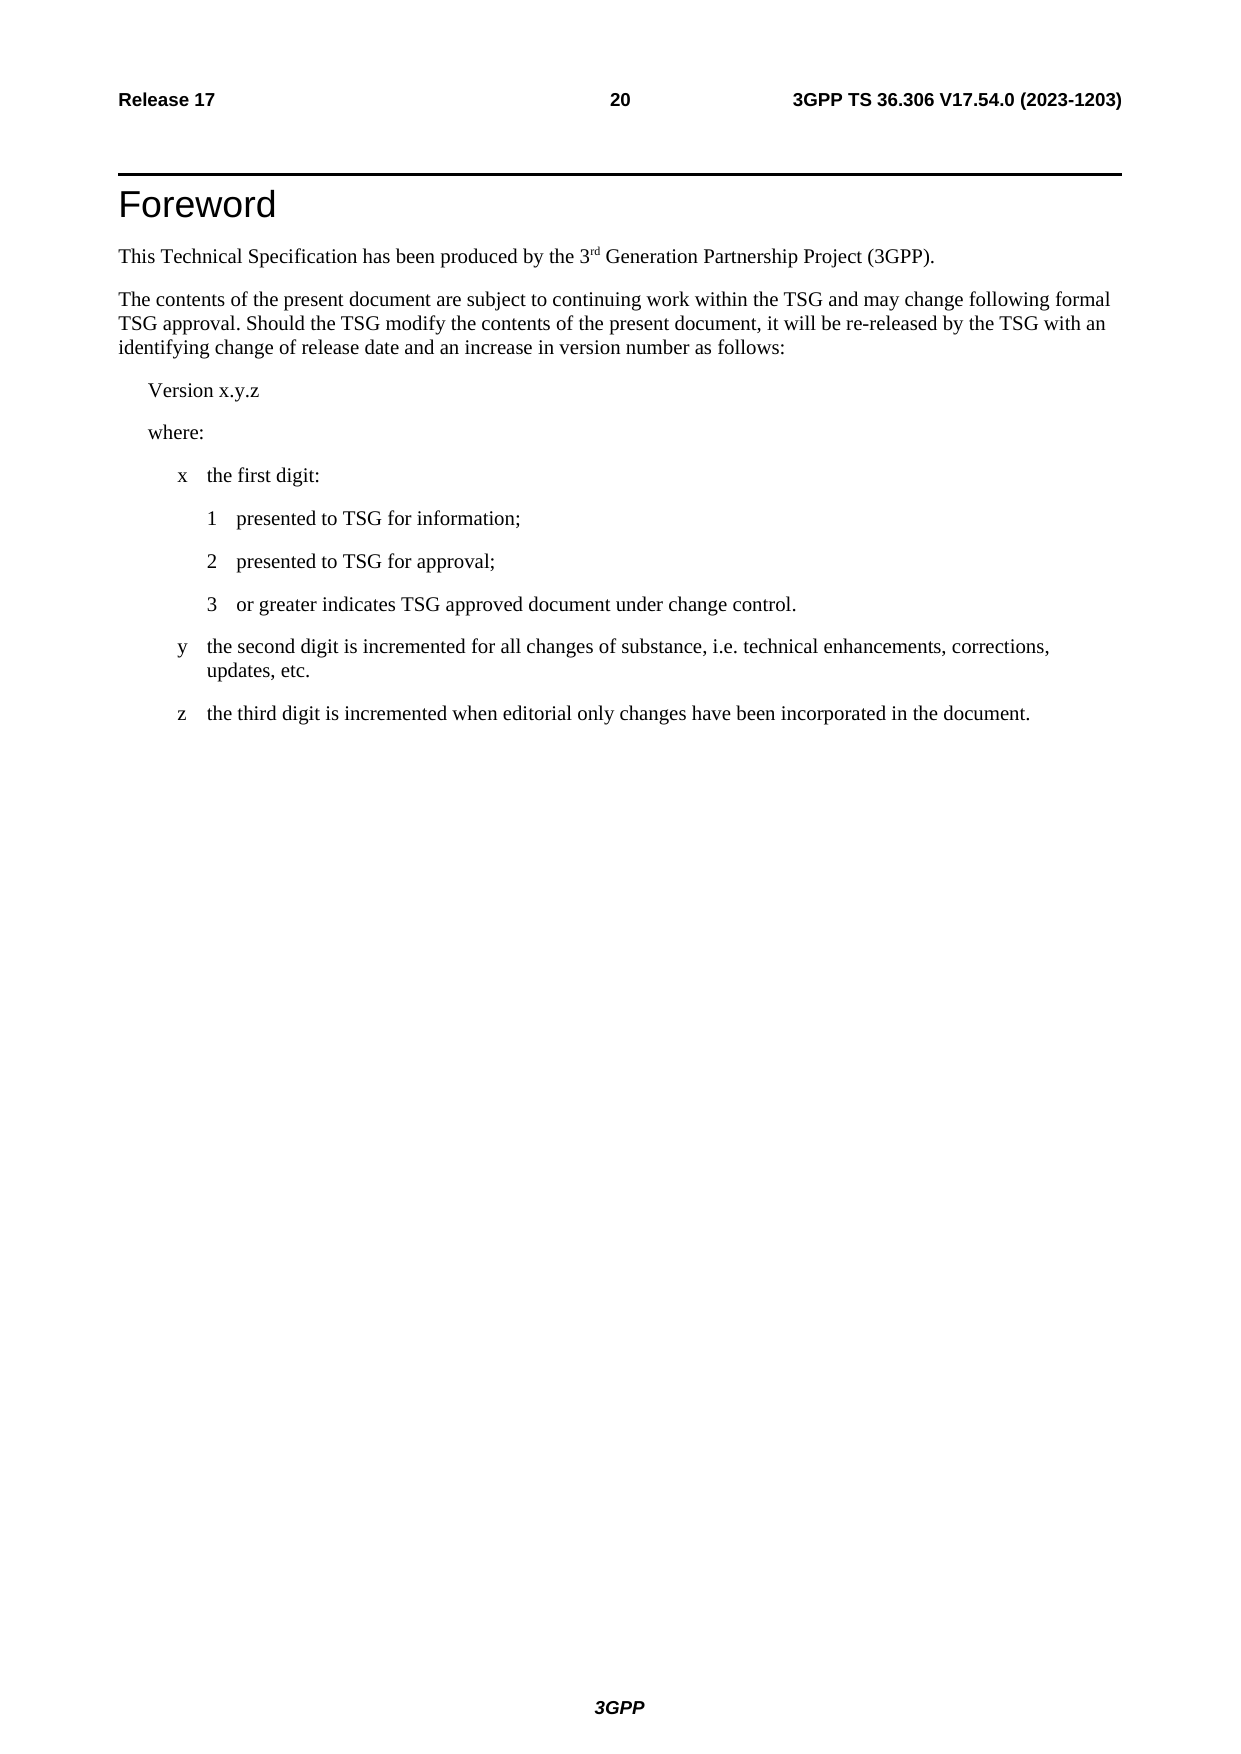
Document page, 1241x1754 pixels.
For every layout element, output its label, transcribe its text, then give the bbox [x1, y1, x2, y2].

text This Technical Specification has been produced by the 3rd Generation Partnership Project (3GPP). [118, 244, 1122, 268]
text y the second digit is incremented for all changes of substance, i.e. technical enhancements, corrections, updates, etc. [177, 634, 1122, 682]
text 1 presented to TSG for information; [207, 506, 1122, 530]
text where: [148, 420, 1122, 444]
text 2 presented to TSG for approval; [207, 549, 1122, 573]
subtitle Foreword [118, 176, 1122, 225]
text Version x.y.z [148, 377, 1122, 402]
text The contents of the present document are subject to continuing work within the TSG and may change following formal TSG approval. Should the TSG modify the contents of the present document, it will be re-released by the TSG with an identifying change of release date and an increase in version number as follows: [118, 287, 1122, 359]
text z the third digit is incremented when editorial only changes have been incorporated in the document. [177, 701, 1122, 725]
text x the first digit: [177, 463, 1122, 487]
text 3 or greater indicates TSG approved document under change control. [207, 592, 1122, 616]
